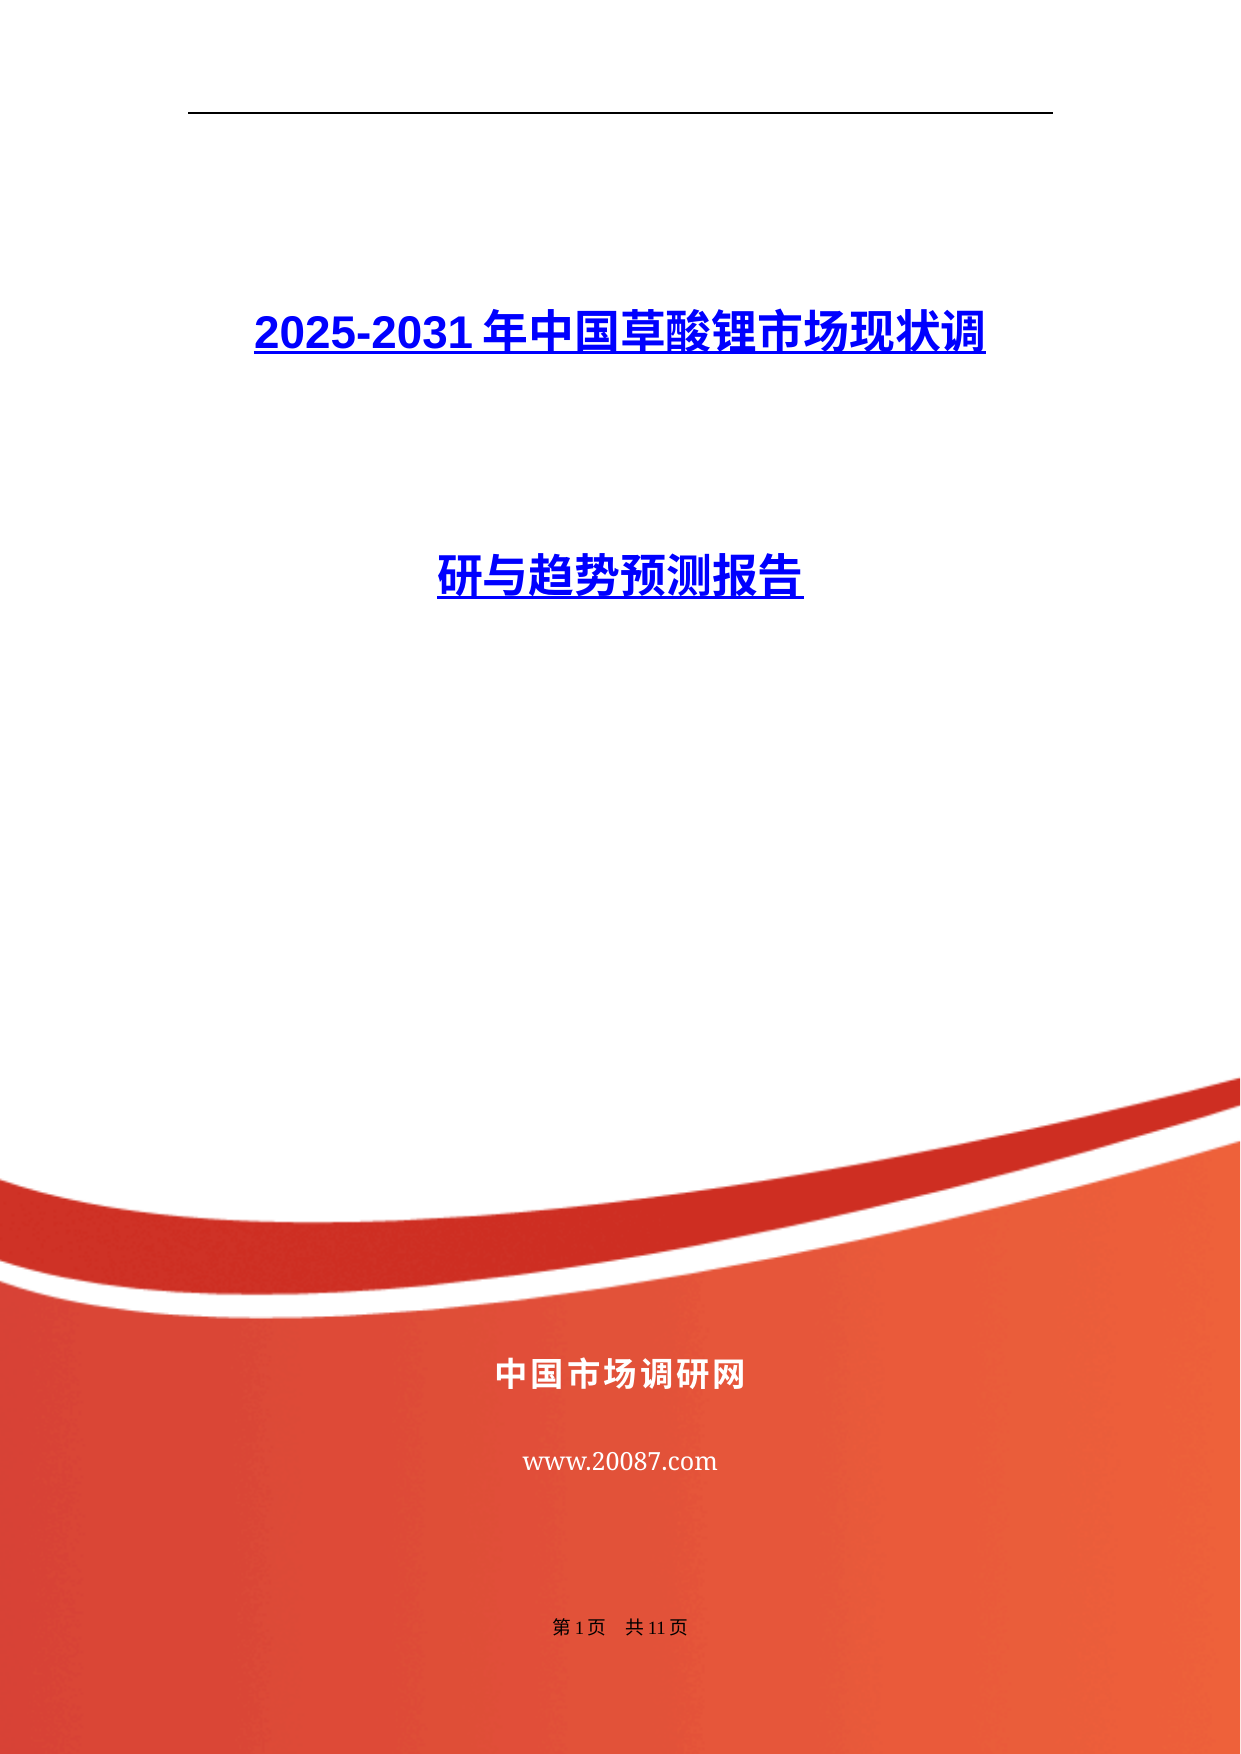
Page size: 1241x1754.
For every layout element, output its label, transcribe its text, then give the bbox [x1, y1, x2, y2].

text www.20087.com [187, 1428, 1053, 1493]
subtitle 中国市场调研网 [187, 1339, 1053, 1404]
picture [0, 1006, 1241, 1754]
table_header 2025-2031年中国草酸锂市场现状调研与趋势预测报告 [188, 207, 1053, 773]
